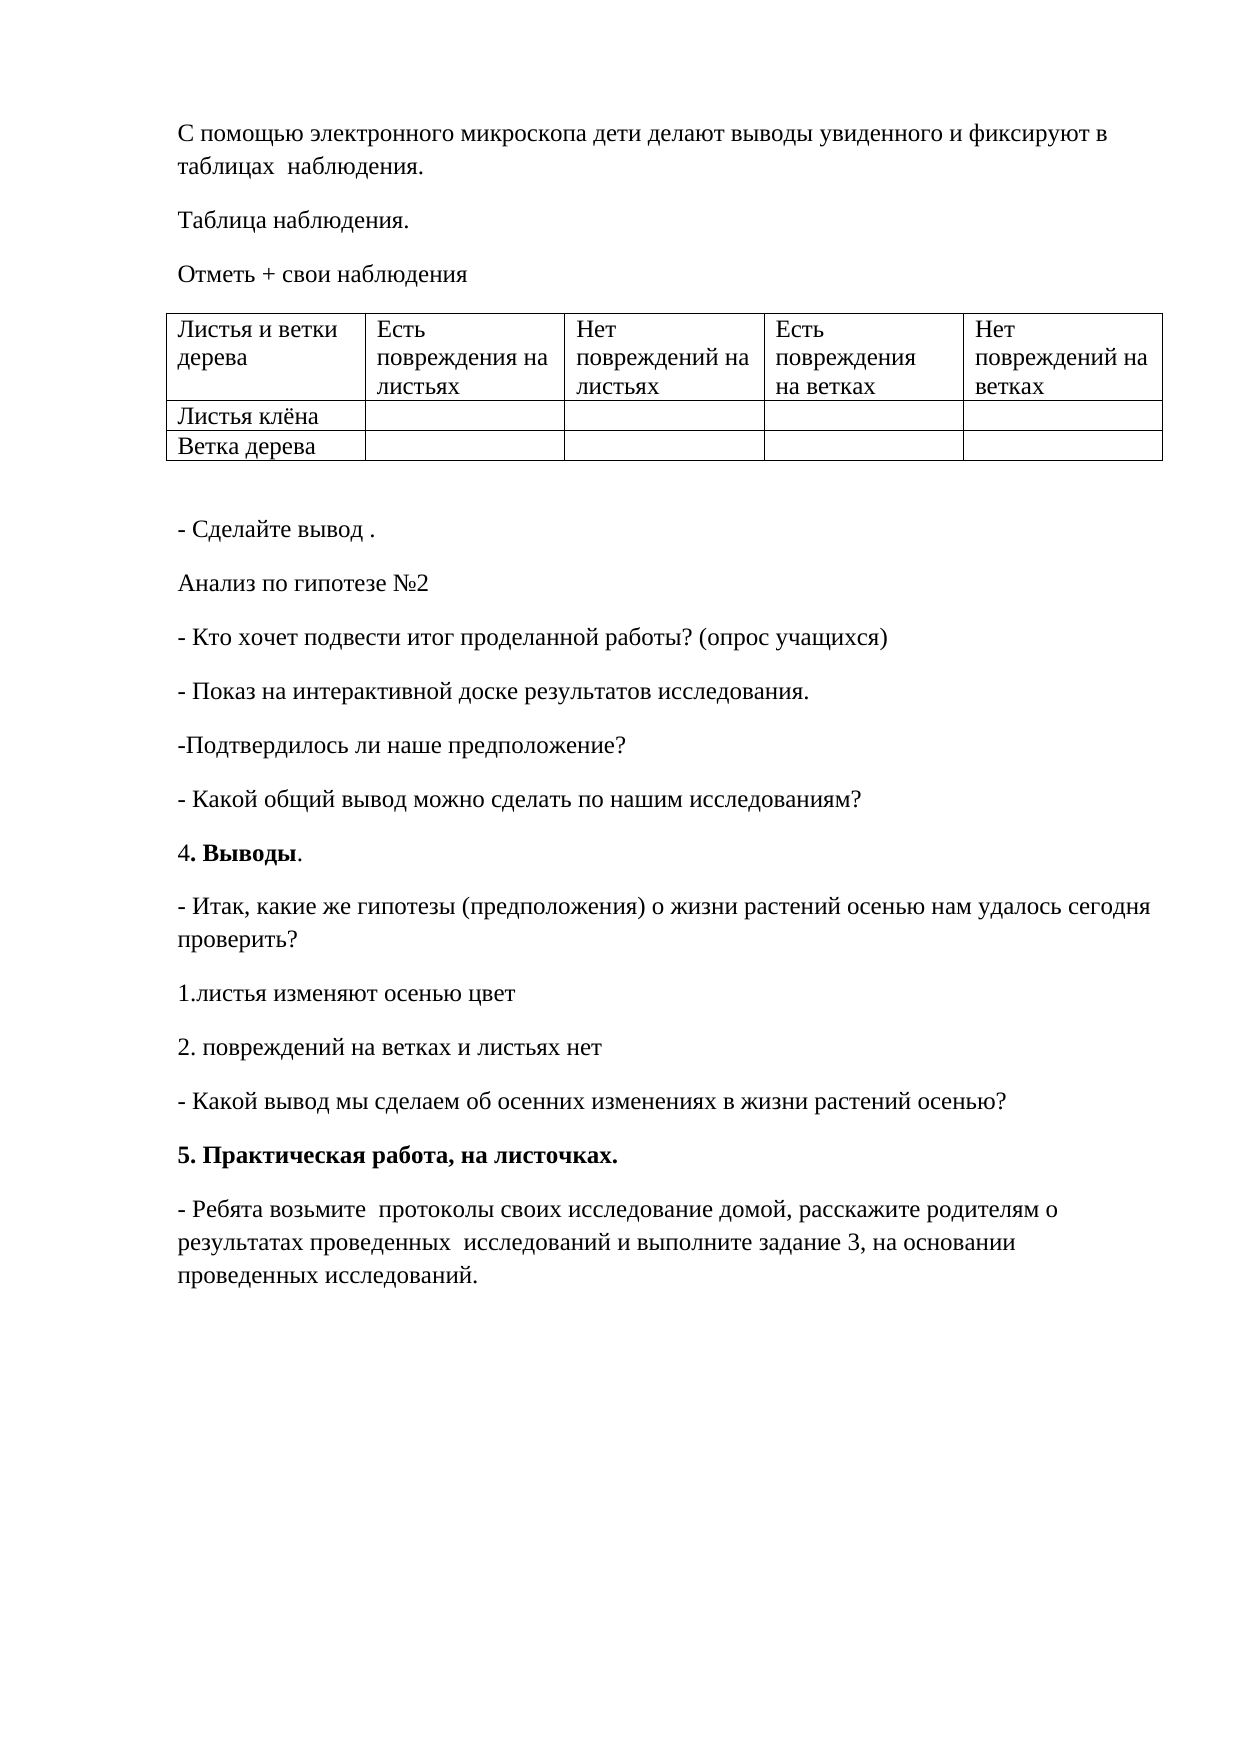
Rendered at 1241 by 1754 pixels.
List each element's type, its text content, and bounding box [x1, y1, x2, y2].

text 4. Выводы. [177, 838, 1152, 866]
table_cell [964, 401, 1162, 430]
table_cell [765, 431, 963, 459]
text - Итак, какие же гипотезы (предположения) о жизни растений осенью нам удалось сегодня проверить? [177, 891, 1152, 953]
table_cell [366, 401, 564, 430]
text Таблица наблюдения. [177, 205, 1152, 234]
table_header Нет повреждений на ветках [964, 314, 1162, 400]
table_cell [565, 431, 764, 459]
table_cell [765, 401, 963, 430]
text - Сделайте вывод . [177, 514, 1152, 543]
table_cell Ветка дерева [167, 431, 365, 459]
text 1.листья изменяют осенью цвет [177, 978, 1152, 1007]
text - Какой вывод мы сделаем об осенних изменениях в жизни растений осенью? [177, 1086, 1152, 1115]
table_header Есть повреждения на листьях [366, 314, 564, 400]
table_cell [366, 431, 564, 459]
text С помощью электронного микроскопа дети делают выводы увиденного и фиксируют в таблицах наблюдения. [177, 118, 1152, 180]
text - Какой общий вывод можно сделать по нашим исследованиям? [177, 784, 1152, 812]
text -Подтвердилось ли наше предположение? [177, 730, 1152, 759]
table_header Нет повреждений на листьях [565, 314, 764, 400]
table_cell Листья клёна [167, 401, 365, 430]
text Отметь + свои наблюдения [177, 259, 1152, 288]
text - Показ на интерактивной доске результатов исследования. [177, 676, 1152, 705]
table_cell [565, 401, 764, 430]
table_cell [964, 431, 1162, 459]
table_header Листья и ветки дерева [167, 314, 365, 400]
text 2. повреждений на ветках и листьях нет [177, 1032, 1152, 1061]
text 5. Практическая работа, на листочках. [177, 1140, 1152, 1169]
text - Ребята возьмите протоколы своих исследование домой, расскажите родителям о результатах проведенных исследований и выполните задание 3, на основании проведенных исследований. [177, 1194, 1152, 1288]
table_header Есть повреждения на ветках [765, 314, 963, 400]
text Анализ по гипотезе №2 [177, 568, 1152, 597]
text - Кто хочет подвести итог проделанной работы? (опрос учащихся) [177, 622, 1152, 651]
